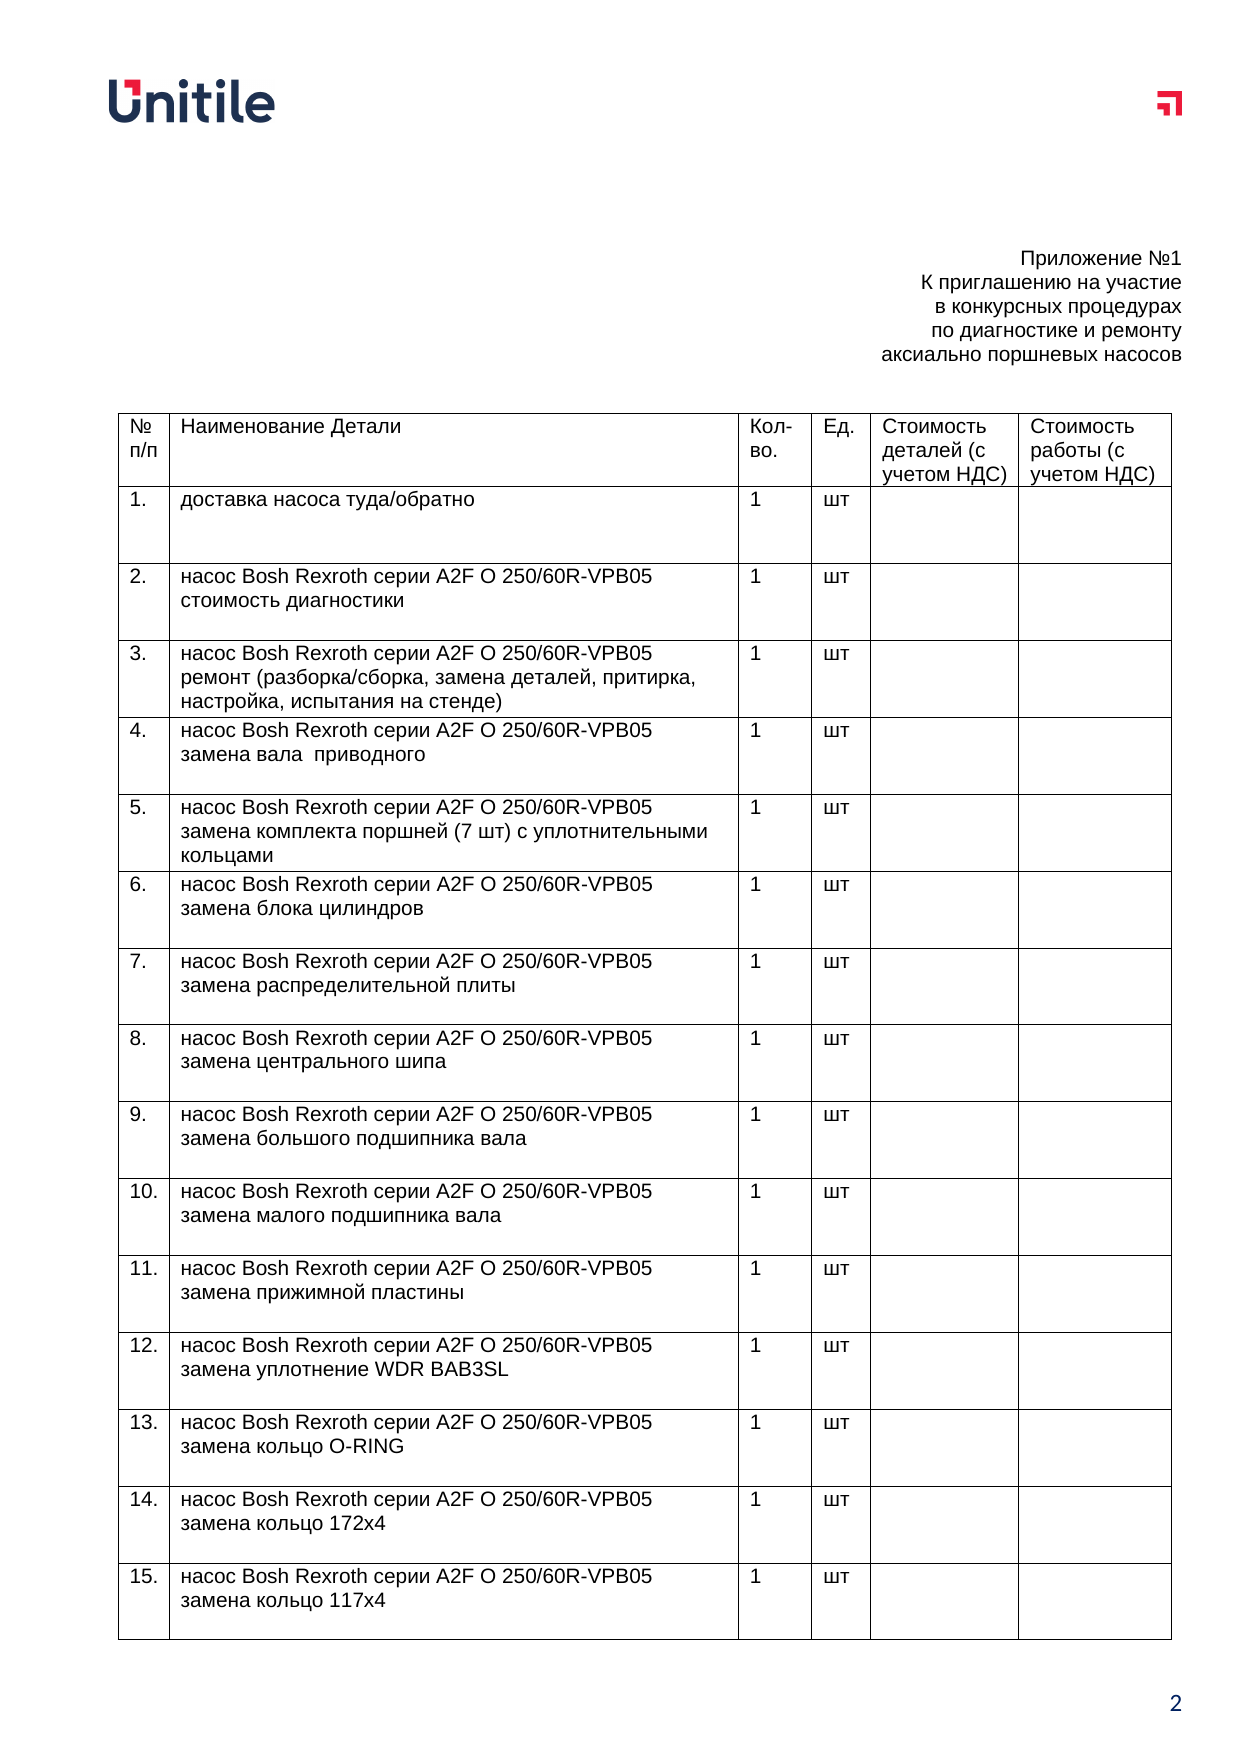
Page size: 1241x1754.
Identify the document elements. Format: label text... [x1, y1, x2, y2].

table_cell [1019, 949, 1171, 1024]
table_cell насос Bosh Rexroth серии А2F O 250/60R-VPB05 замена прижимной пластины [170, 1256, 738, 1332]
table_cell [871, 872, 1018, 947]
table_cell насос Bosh Rexroth серии А2F O 250/60R-VPB05 замена уплотнение WDR BAB3SL [170, 1333, 738, 1409]
table_cell шт [812, 795, 870, 871]
table_cell шт [812, 949, 870, 1024]
table_cell 1 [739, 1564, 811, 1639]
table_cell шт [812, 718, 870, 794]
table_cell насос Bosh Rexroth серии А2F O 250/60R-VPB05 замена малого подшипника вала [170, 1179, 738, 1255]
table_cell [871, 718, 1018, 794]
table_cell 1 [739, 564, 811, 640]
text в конкурсных процедурах [118, 293, 1182, 317]
table_cell [119, 1564, 169, 1639]
table_cell [871, 795, 1018, 871]
table_cell [1019, 718, 1171, 794]
table_cell шт [812, 1102, 870, 1178]
table_cell 1 [739, 1025, 811, 1101]
table_cell 1 [739, 949, 811, 1024]
table_cell насос Bosh Rexroth серии А2F O 250/60R-VPB05 замена кольцо O-RING [170, 1410, 738, 1486]
table_cell [871, 1487, 1018, 1562]
table_cell шт [812, 487, 870, 563]
table_cell насос Bosh Rexroth серии А2F O 250/60R-VPB05 замена кольцо 117х4 [170, 1564, 738, 1639]
table_cell [1019, 1256, 1171, 1332]
table_cell [871, 949, 1018, 1024]
table_cell насос Bosh Rexroth серии А2F O 250/60R-VPB05 замена распределительной плиты [170, 949, 738, 1024]
table_cell 1 [739, 795, 811, 871]
table_cell насос Bosh Rexroth серии А2F O 250/60R-VPB05 замена кольцо 172х4 [170, 1487, 738, 1562]
table_cell [871, 1410, 1018, 1486]
table_cell [119, 1410, 169, 1486]
table_cell [1019, 1179, 1171, 1255]
table_cell [119, 487, 169, 563]
table_cell [1019, 1025, 1171, 1101]
table_cell шт [812, 1564, 870, 1639]
table_cell 1 [739, 718, 811, 794]
table_cell [119, 564, 169, 640]
table_cell 1 [739, 641, 811, 717]
table_cell [119, 949, 169, 1024]
table_cell шт [812, 1333, 870, 1409]
table_cell [871, 1256, 1018, 1332]
text аксиально поршневых насосов [118, 341, 1182, 365]
table_cell 1 [739, 1487, 811, 1562]
table_header Наименование Детали [170, 414, 738, 486]
table_cell шт [812, 641, 870, 717]
table_cell [1019, 795, 1171, 871]
table_cell [119, 1487, 169, 1562]
table_header Стоимость деталей (с учетом НДС) [871, 414, 1018, 486]
table_cell 1 [739, 1333, 811, 1409]
table_cell 1 [739, 872, 811, 947]
table_cell [119, 641, 169, 717]
table_cell [119, 1333, 169, 1409]
table_cell [1019, 1333, 1171, 1409]
table_cell шт [812, 1487, 870, 1562]
table_cell 1 [739, 1410, 811, 1486]
table_header Кол-во. [739, 414, 811, 486]
table_cell насос Bosh Rexroth серии А2F O 250/60R-VPB05 замена вала приводного [170, 718, 738, 794]
text К приглашению на участие [118, 269, 1182, 293]
table_cell [871, 564, 1018, 640]
table_cell шт [812, 872, 870, 947]
table_cell [119, 718, 169, 794]
table_cell [119, 1102, 169, 1178]
table_cell [871, 1179, 1018, 1255]
table_cell 1 [739, 487, 811, 563]
table_cell доставка насоса туда/обратно [170, 487, 738, 563]
table_cell насос Bosh Rexroth серии А2F O 250/60R-VPB05 замена большого подшипника вала [170, 1102, 738, 1178]
table_cell насос Bosh Rexroth серии А2F O 250/60R-VPB05 замена блока цилиндров [170, 872, 738, 947]
table_cell шт [812, 1025, 870, 1101]
picture [1156, 90, 1182, 116]
table_cell [871, 1025, 1018, 1101]
table_cell 1 [739, 1256, 811, 1332]
table_header № п/п [119, 414, 169, 486]
table_cell [119, 795, 169, 871]
table_cell насос Bosh Rexroth серии А2F O 250/60R-VPB05 замена комплекта поршней (7 шт) с уплотнительными кольцами [170, 795, 738, 871]
table_cell [1019, 487, 1171, 563]
table_cell [1019, 641, 1171, 717]
table_cell [1019, 1564, 1171, 1639]
table_cell [871, 487, 1018, 563]
table_cell [1019, 872, 1171, 947]
table_cell [1019, 1102, 1171, 1178]
table_cell [871, 1564, 1018, 1639]
table_cell шт [812, 1410, 870, 1486]
table_cell [119, 1025, 169, 1101]
table_cell [871, 1102, 1018, 1178]
table_cell [1019, 1410, 1171, 1486]
table_cell шт [812, 564, 870, 640]
picture [108, 79, 275, 123]
table_cell шт [812, 1179, 870, 1255]
table_cell [871, 641, 1018, 717]
table_cell [119, 1179, 169, 1255]
table_cell 1 [739, 1179, 811, 1255]
table_header Стоимость работы (с учетом НДС) [1019, 414, 1171, 486]
table_cell 1 [739, 1102, 811, 1178]
table_cell [119, 1256, 169, 1332]
table_cell [1019, 1487, 1171, 1562]
table_cell [871, 1333, 1018, 1409]
table_cell шт [812, 1256, 870, 1332]
table_cell [119, 872, 169, 947]
text по диагностике и ремонту [118, 317, 1182, 341]
table_cell насос Bosh Rexroth серии А2F O 250/60R-VPB05 замена центрального шипа [170, 1025, 738, 1101]
table_cell насос Bosh Rexroth серии А2F O 250/60R-VPB05 стоимость диагностики [170, 564, 738, 640]
text Приложение №1 [118, 246, 1182, 269]
table_header Ед. [812, 414, 870, 486]
table_cell [1019, 564, 1171, 640]
table_cell насос Bosh Rexroth серии А2F O 250/60R-VPB05 ремонт (разборка/сборка, замена деталей, притирка, настройка, испытания на стенде) [170, 641, 738, 717]
